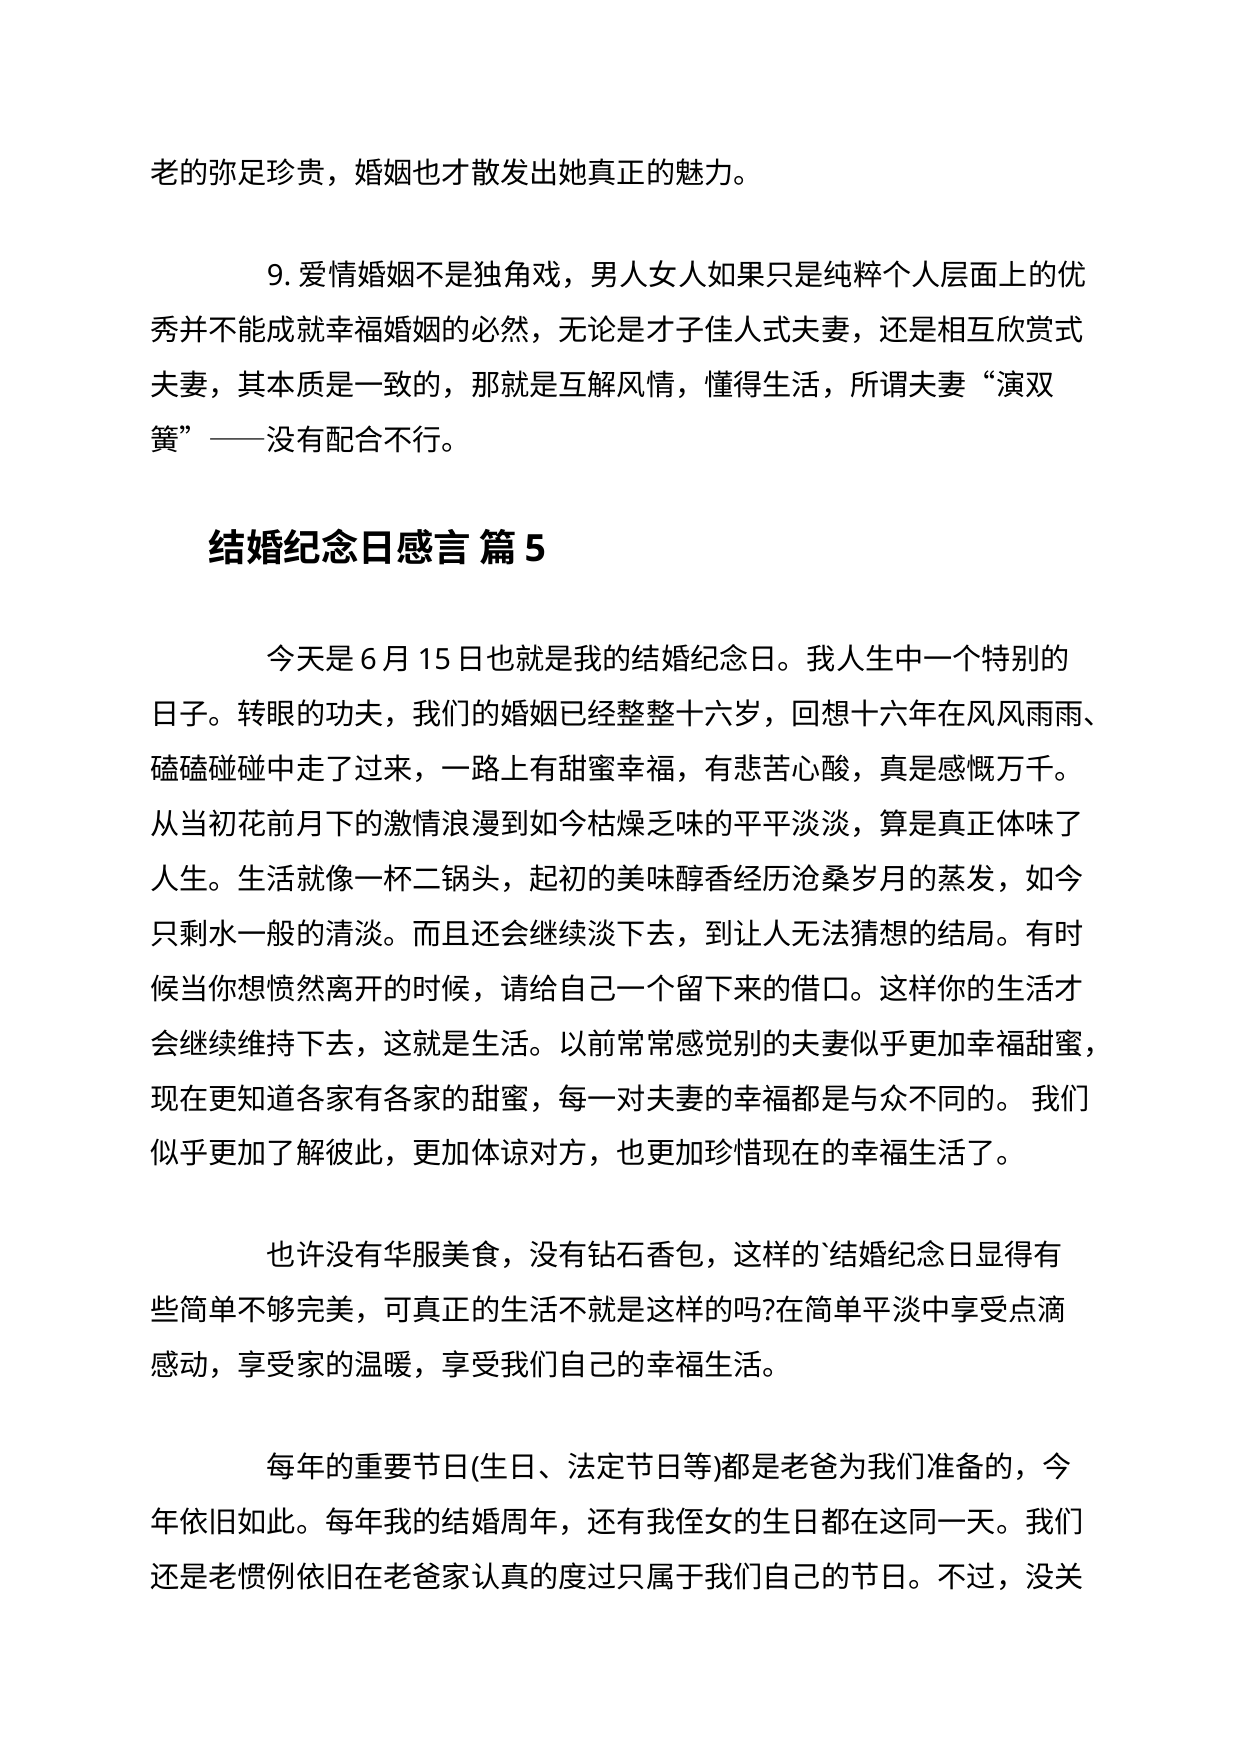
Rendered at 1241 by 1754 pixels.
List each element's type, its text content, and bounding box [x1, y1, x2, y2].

text 今天是6月15日也就是我的结婚纪念日。我人生中一个特别的日子。转眼的功夫，我们的婚姻已经整整十六岁，回想十六年在风风雨雨、磕磕碰碰中走了过来，一路上有甜蜜幸福，有悲苦心酸，真是感慨万千。从当初花前月下的激情浪漫到如今枯燥乏味的平平淡淡，算是真正体味了人生。生活就像一杯二锅头，起初的美味醇香经历沧桑岁月的蒸发，如今只剩水一般的清淡。而且还会继续淡下去，到让人无法猜想的结局。有时候当你想愤然离开的时候，请给自己一个留下来的借口。这样你的生活才会继续维持下去，这就是生活。以前常常感觉别的夫妻似乎更加幸福甜蜜，现在更知道各家有各家的甜蜜，每一对夫妻的幸福都是与众不同的。 我们似乎更加了解彼此，更加体谅对方，也更加珍惜现在的幸福生活了。 [150, 636, 1090, 1172]
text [150, 150, 1090, 192]
text 也许没有华服美食，没有钻石香包，这样的`结婚纪念日显得有些简单不够完美，可真正的生活不就是这样的吗?在简单平淡中享受点滴感动，享受家的温暖，享受我们自己的幸福生活。 [150, 1232, 1090, 1384]
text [150, 1444, 1090, 1596]
text 结婚纪念日感言 篇5 [150, 518, 1090, 573]
text 9. 爱情婚姻不是独角戏，男人女人如果只是纯粹个人层面上的优秀并不能成就幸福婚姻的必然，无论是才子佳人式夫妻，还是相互欣赏式夫妻，其本质是一致的，那就是互解风情，懂得生活，所谓夫妻“演双簧”——没有配合不行。 [150, 252, 1090, 459]
